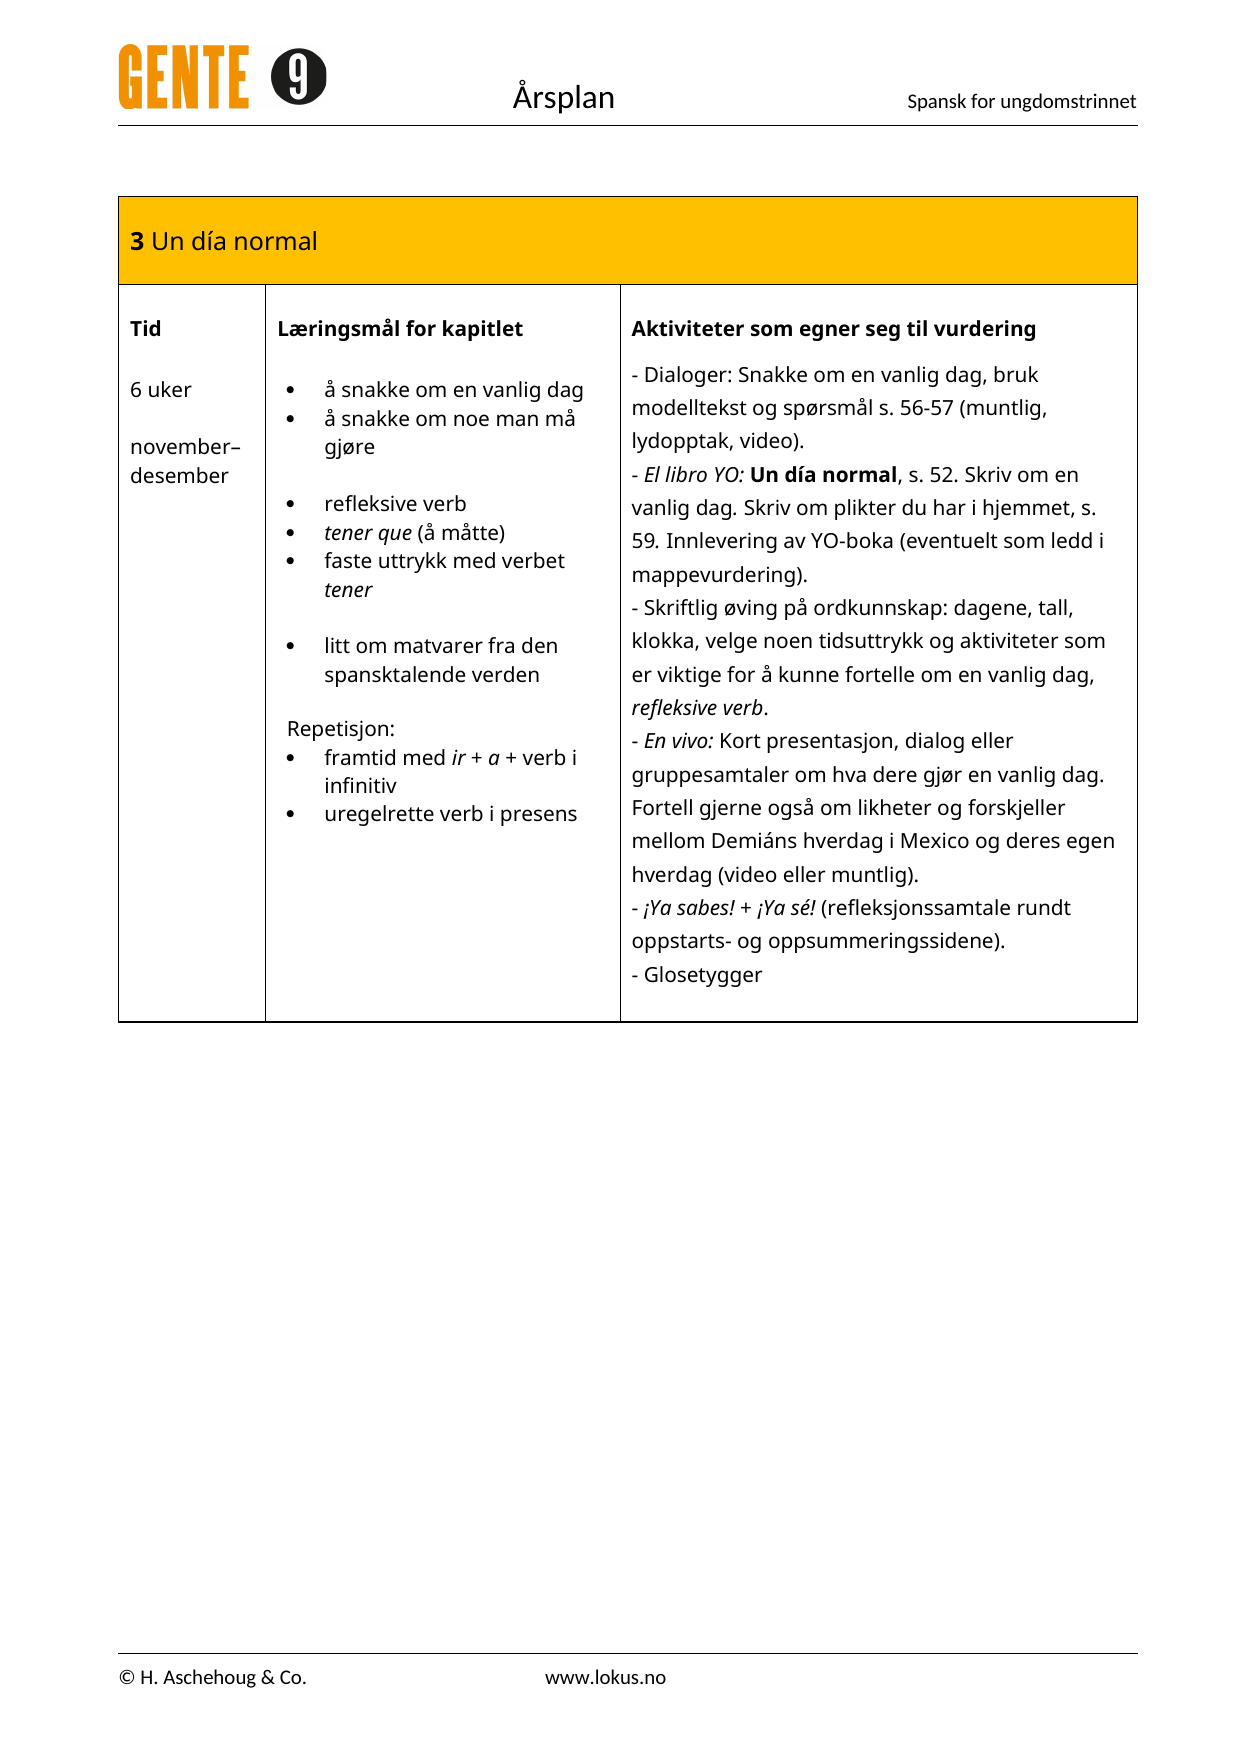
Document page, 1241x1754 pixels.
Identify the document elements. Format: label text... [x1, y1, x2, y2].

table_cell Læringsmål for kapitlet å snakke om en vanlig dag å snakke om noe man må gjøre refleksive verb tener que (å måtte) faste uttrykk med verbet tener litt om matvarer fra den spansktalende verden Repetisjon: framtid med ir + a + verb i infinitiv uregelrette verb i presens [266, 285, 620, 1021]
table_cell Tid 6 uker november–desember [119, 285, 265, 1021]
table_cell Aktiviteter som egner seg til vurdering - Dialoger: Snakke om en vanlig dag, bruk modelltekst og spørsmål s. 56-57 (muntlig, lydopptak, video). - El libro YO: Un día normal, s. 52. Skriv om en vanlig dag. Skriv om plikter du har i hjemmet, s. 59. Innlevering av YO-boka (eventuelt som ledd i mappevurdering). - Skriftlig øving på ordkunnskap: dagene, tall, klokka, velge noen tidsuttrykk og aktiviteter som er viktige for å kunne fortelle om en vanlig dag, refleksive verb. - En vivo: Kort presentasjon, dialog eller gruppesamtaler om hva dere gjør en vanlig dag. Fortell gjerne også om likheter og forskjeller mellom Demiáns hverdag i Mexico og deres egen hverdag (video eller muntlig). - ¡Ya sabes! + ¡Ya sé! (refleksjonssamtale rundt oppstarts- og oppsummeringssidene). - Glosetygger [621, 285, 1137, 1021]
picture [118, 44, 327, 109]
table_header 3 Un día normal [119, 197, 1137, 284]
